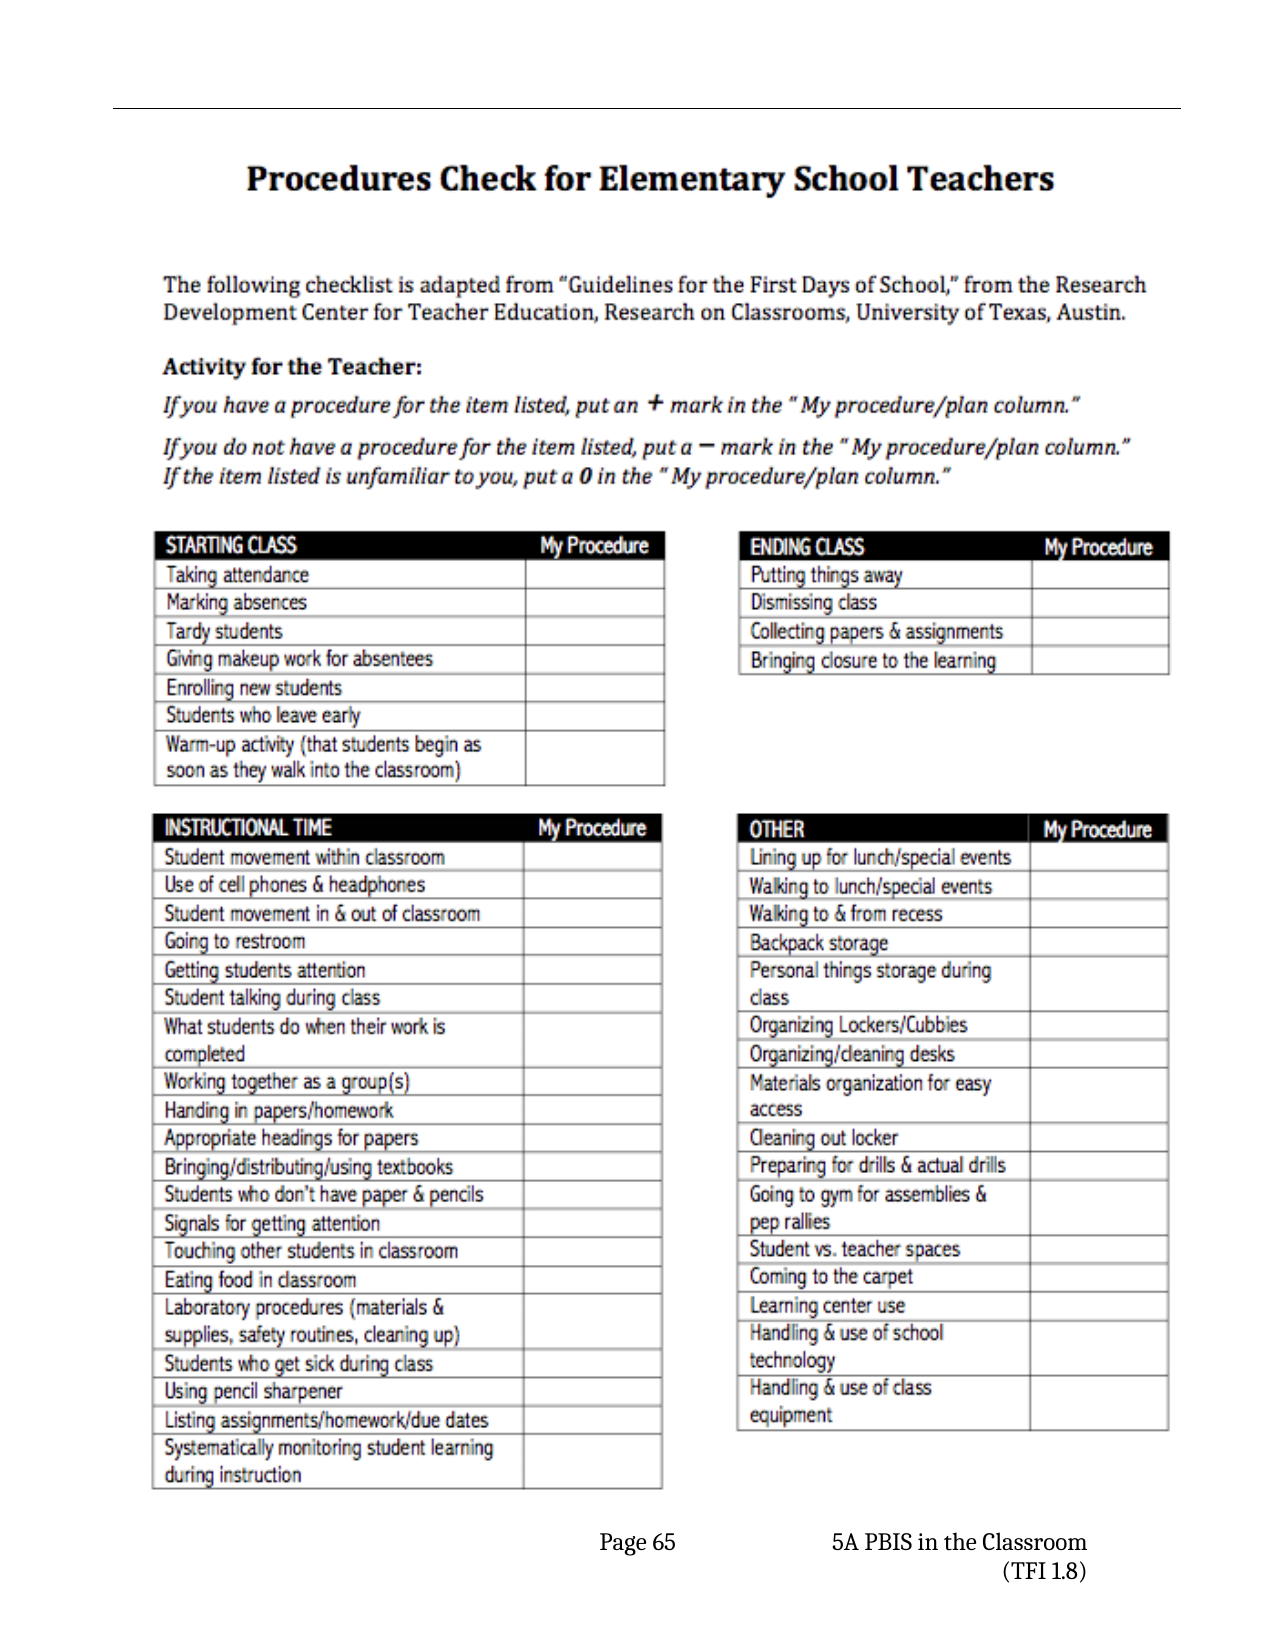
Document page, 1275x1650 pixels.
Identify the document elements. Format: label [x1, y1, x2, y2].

picture [150, 150, 1181, 1499]
